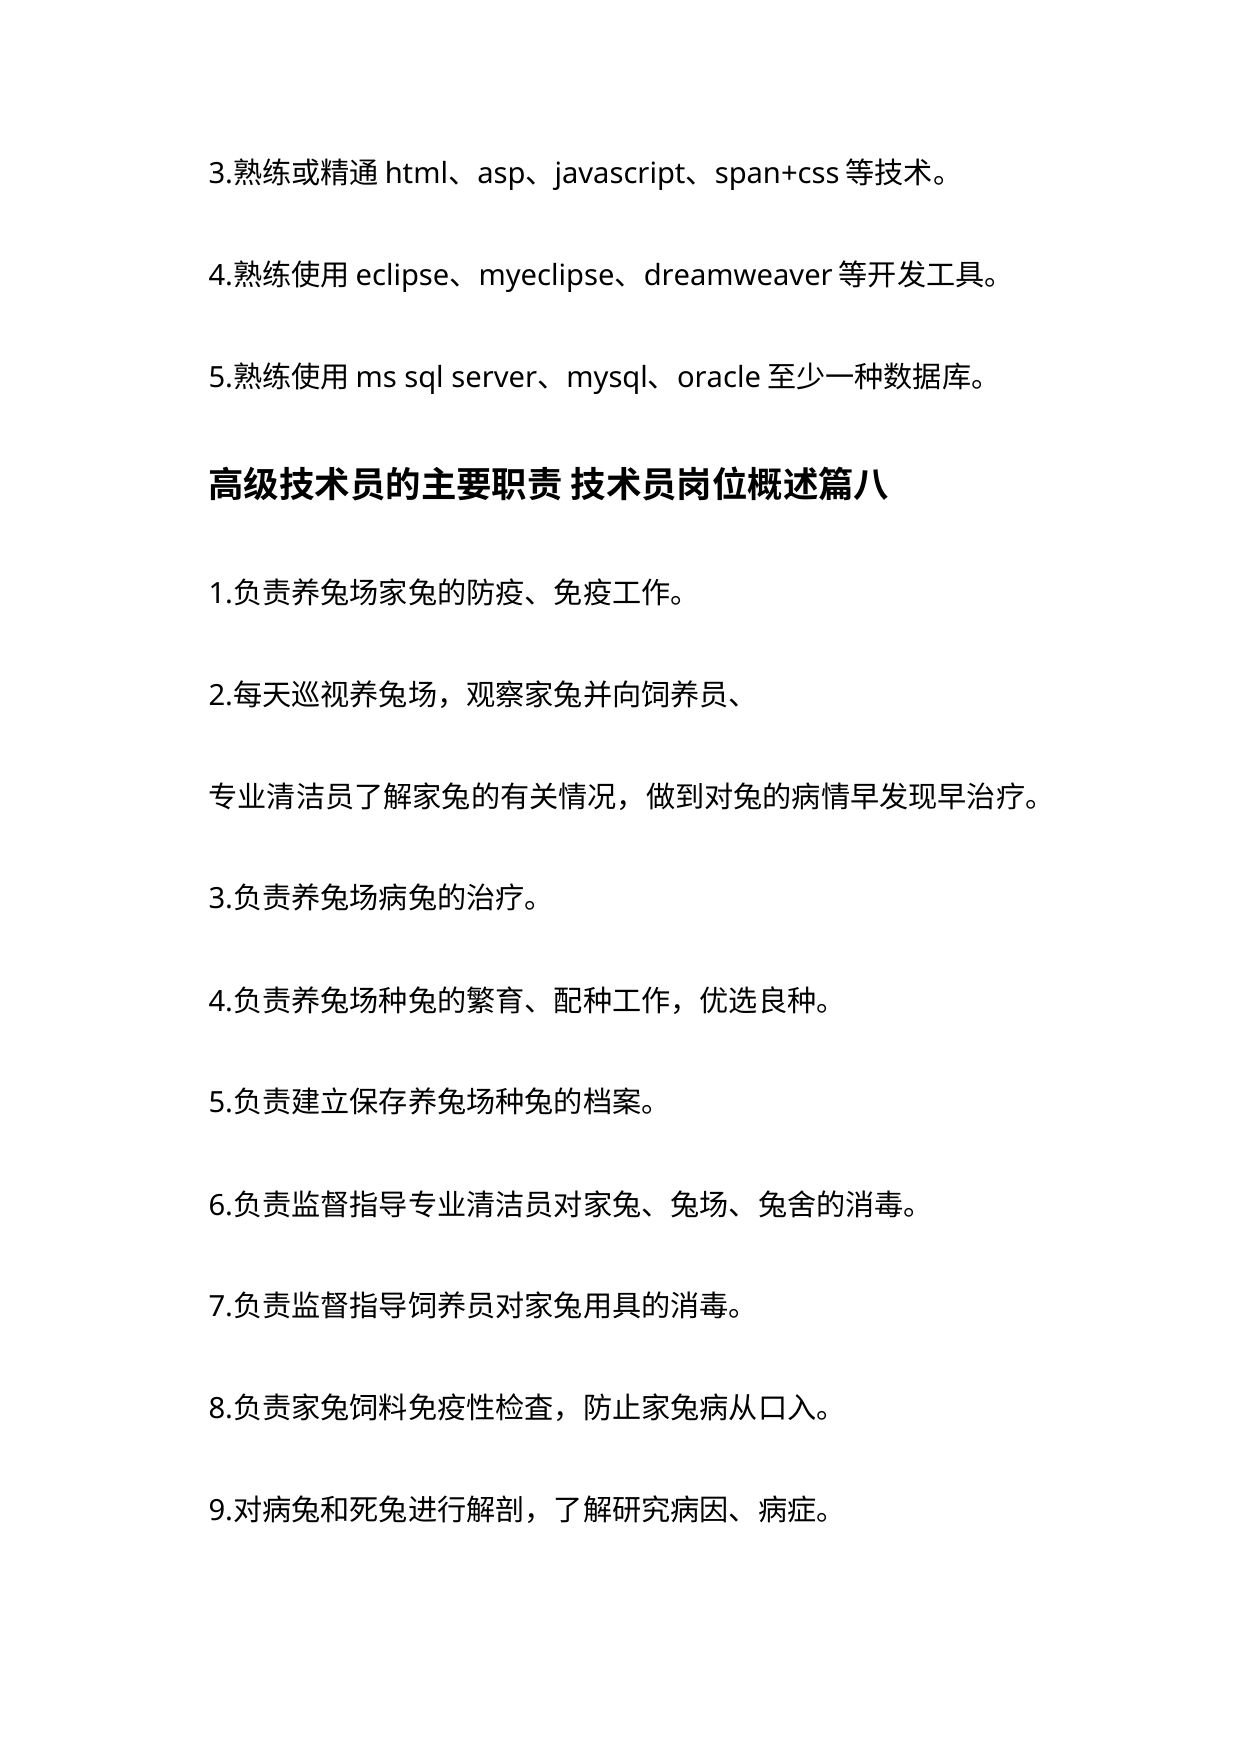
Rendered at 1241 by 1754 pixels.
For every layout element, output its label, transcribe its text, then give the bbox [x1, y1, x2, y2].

text 8.负责家兔饲料免疫性检査，防止家兔病从口入。 [150, 1385, 1090, 1427]
text 专业清洁员了解家兔的有关情况，做到对兔的病情早发现早治疗。 [150, 773, 1090, 816]
text 7.负责监督指导饲养员对家兔用具的消毒。 [150, 1283, 1090, 1325]
text 3.负责养兔场病兔的治疗。 [150, 875, 1090, 917]
text 6.负责监督指导专业清洁员对家兔、兔场、兔舍的消毒。 [150, 1181, 1090, 1223]
text 1.负责养兔场家兔的防疫、免疫工作。 [150, 569, 1090, 612]
text 高级技术员的主要职责 技术员岗位概述篇八 [150, 456, 1090, 507]
text 5.负责建立保存养兔场种兔的档案。 [150, 1079, 1090, 1121]
text 4.熟练使用eclipse、myeclipse、dreamweaver等开发工具。 [150, 252, 1090, 294]
text 2.每天巡视养兔场，观察家兔并向饲养员、 [150, 671, 1090, 714]
text 3.熟练或精通html、asp、javascript、span+css等技术。 [150, 150, 1090, 192]
text 5.熟练使用ms sql server、mysql、oracle至少一种数据库。 [150, 354, 1090, 396]
text 9.对病兔和死兔进行解剖，了解研究病因、病症。 [150, 1487, 1090, 1529]
text 4.负责养兔场种兔的繁育、配种工作，优选良种。 [150, 977, 1090, 1019]
